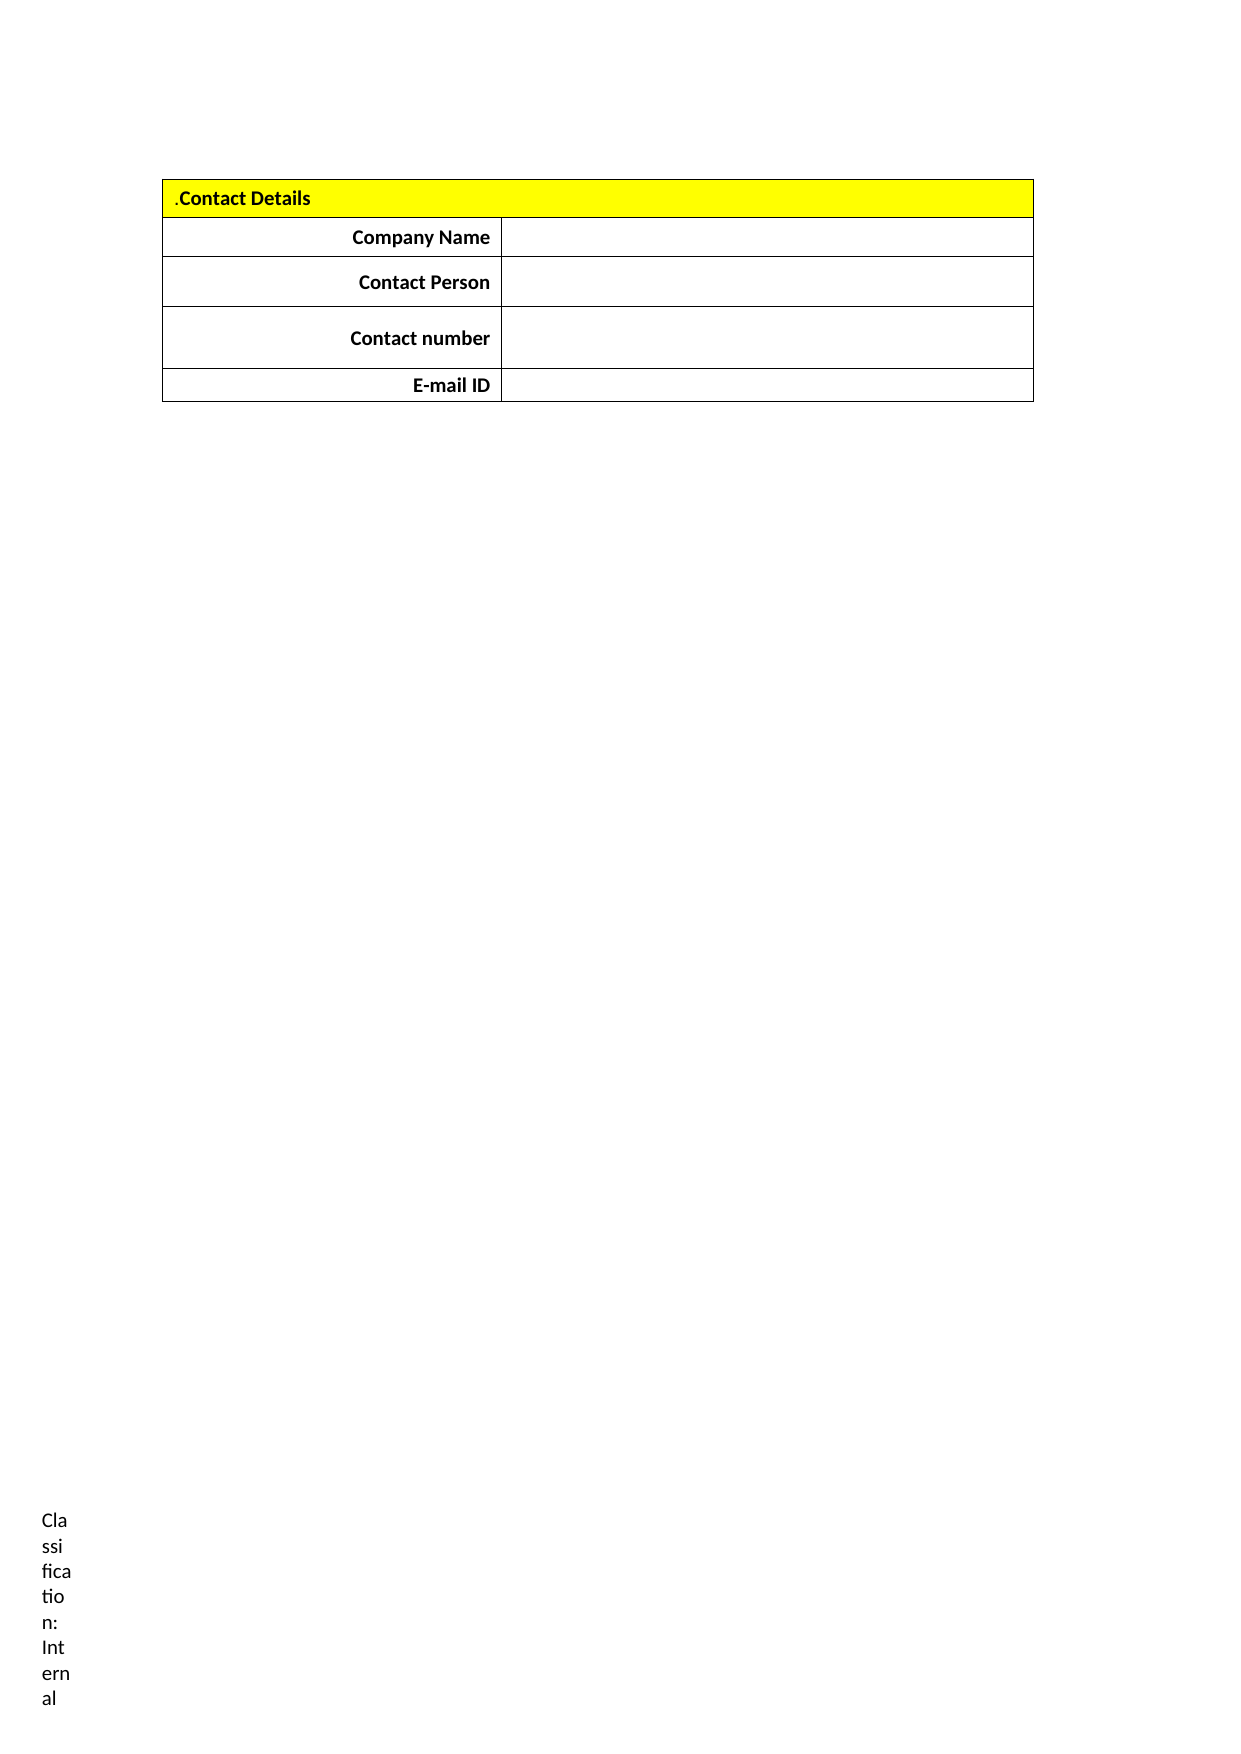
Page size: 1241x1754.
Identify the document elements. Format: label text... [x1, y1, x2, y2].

table_cell Contact Person [163, 257, 501, 306]
table_cell [502, 218, 1033, 256]
table_cell Company Name [163, 218, 501, 256]
table_cell E-mail ID [163, 369, 501, 401]
table_cell [502, 257, 1033, 306]
table_cell Contact number [163, 307, 501, 368]
table_cell [502, 369, 1033, 401]
table_cell [502, 307, 1033, 368]
table_header .Contact Details [163, 180, 1033, 217]
